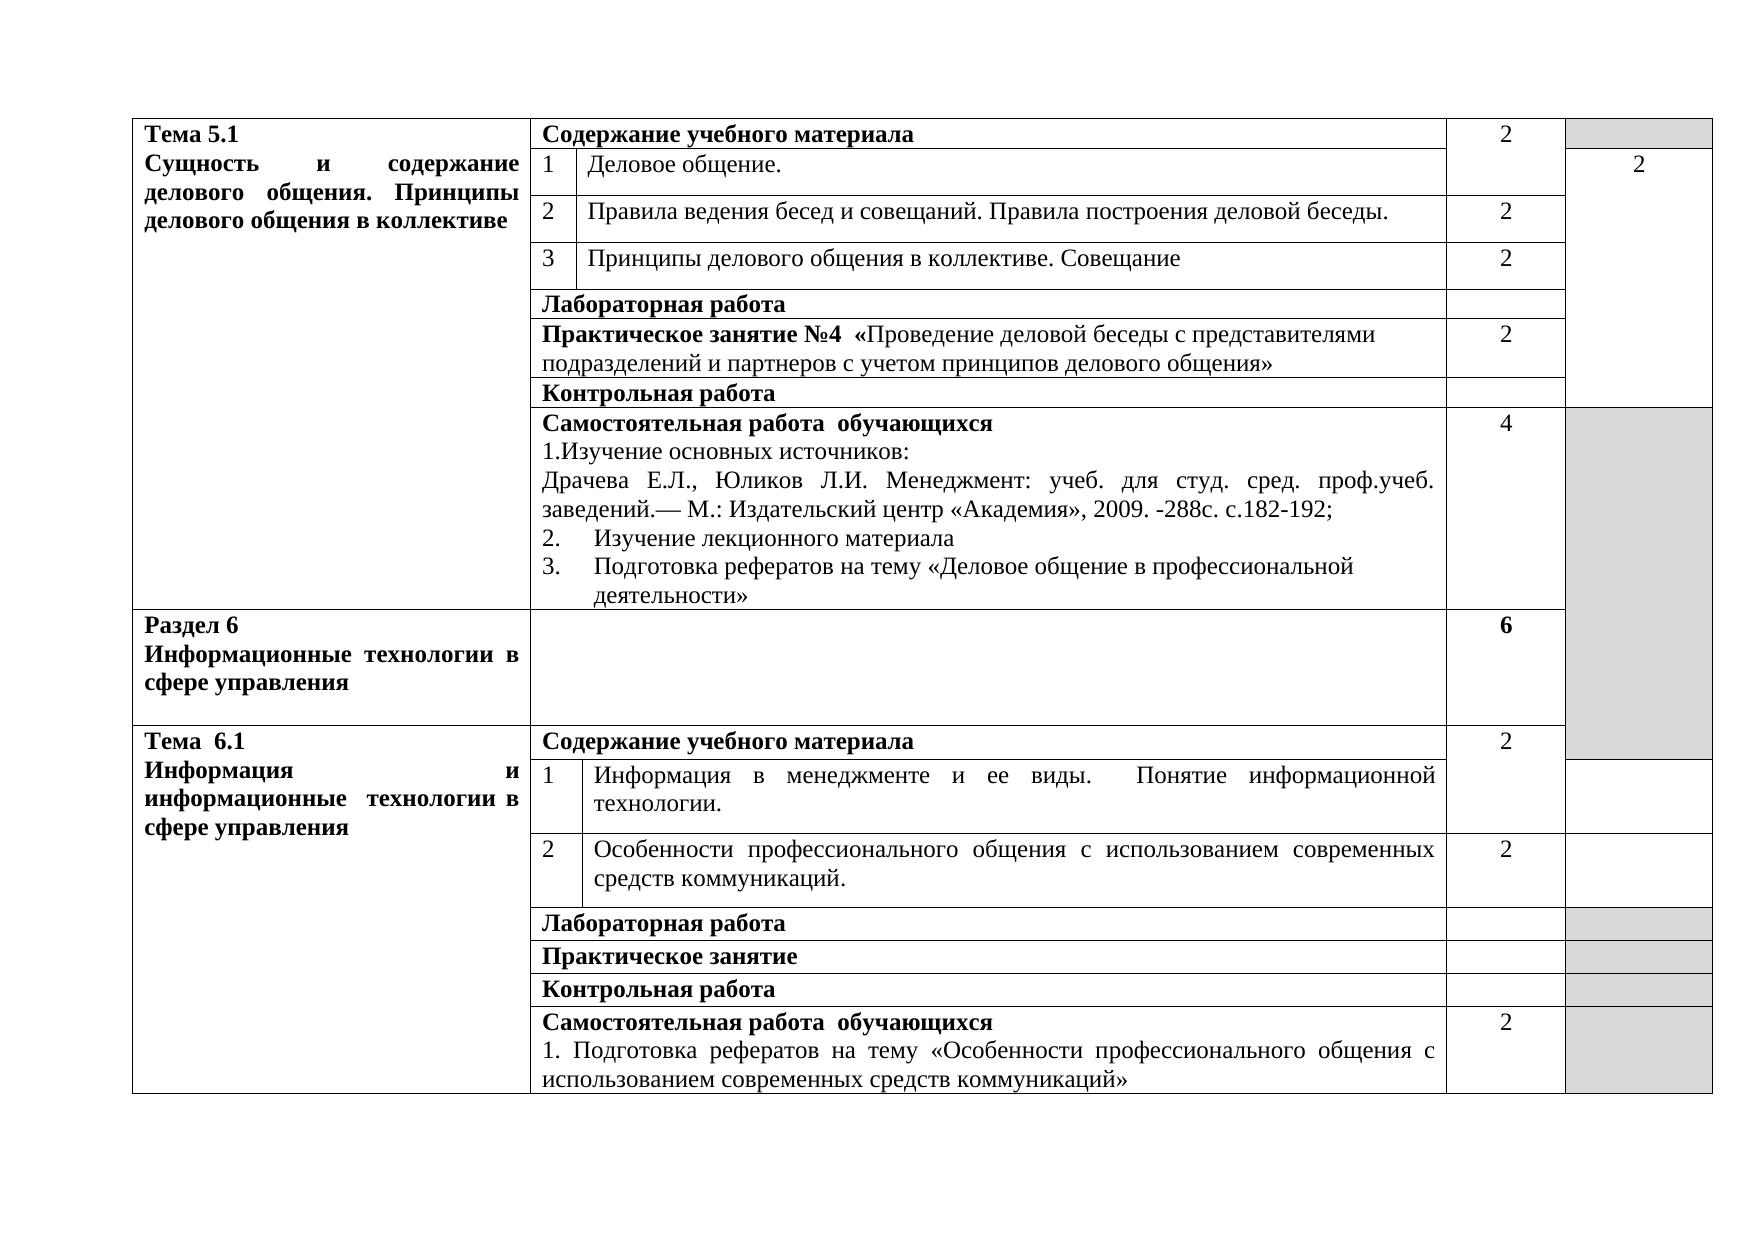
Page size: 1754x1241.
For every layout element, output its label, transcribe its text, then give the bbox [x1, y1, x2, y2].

table_cell [1566, 1007, 1712, 1093]
table_cell 2 [1447, 196, 1565, 242]
table_cell 2 [1447, 319, 1565, 377]
table_cell [1566, 834, 1712, 907]
table_cell [1447, 378, 1565, 407]
table_cell Контрольная работа [531, 974, 1446, 1006]
table_cell Практическое занятие [531, 941, 1446, 973]
table_cell Особенности профессионального общения с использованием современных средств коммуникаций. [583, 834, 1446, 907]
table_cell Тема 6.1 Информация и информационные технологии в сфере управления [133, 726, 530, 1093]
table_cell Принципы делового общения в коллективе. Совещание [577, 243, 1446, 288]
table_cell 3 [531, 243, 576, 288]
table_cell 2 [1566, 149, 1712, 407]
table_cell Информация в менеджменте и ее виды. Понятие информационной технологии. [583, 760, 1446, 833]
table_cell Лабораторная работа [531, 290, 1446, 318]
table_cell [1566, 760, 1712, 833]
table_cell 2 [1447, 834, 1565, 907]
table_cell 1 [531, 149, 576, 195]
table_cell [1566, 941, 1712, 973]
table_cell 2 [1447, 243, 1565, 288]
table_cell 4 [1447, 408, 1565, 609]
table_cell Содержание учебного материала [531, 726, 1446, 759]
table_cell Правила ведения бесед и совещаний. Правила построения деловой беседы. [577, 196, 1446, 242]
table_cell Тема 5.1 Сущность и содержание делового общения. Принципы делового общения в коллективе [133, 119, 530, 609]
table_cell Раздел 6 Информационные технологии в сфере управления [133, 610, 530, 725]
table_cell [1447, 941, 1565, 973]
table_cell 2 [531, 834, 582, 907]
table_cell 2 [531, 196, 576, 242]
table_cell Практическое занятие №4 «Проведение деловой беседы с представителями подразделений и партнеров с учетом принципов делового общения» [531, 319, 1446, 377]
table_cell 2 [1447, 119, 1565, 195]
table_cell [531, 610, 1446, 725]
table_cell [1566, 408, 1712, 759]
table_cell Контрольная работа [531, 378, 1446, 407]
table_cell Самостоятельная работа обучающихся 1.Изучение основных источников: Драчева Е.Л., Юликов Л.И. Менеджмент: учеб. для студ. сред. проф.учеб. заведений.— М.: Издательский центр «Академия», 2009. -288с. с.182-192; Изучение лекционного материала Подготовка рефератов на тему «Деловое общение в профессиональной деятельности» [531, 408, 1446, 609]
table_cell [531, 1007, 1446, 1093]
table_cell 2 [1447, 1007, 1565, 1093]
table_cell 2 [1447, 726, 1565, 833]
table_cell [1566, 974, 1712, 1006]
table_cell 6 [1447, 610, 1565, 725]
table_cell 1 [531, 760, 582, 833]
table_cell [1447, 974, 1565, 1006]
table_cell Содержание учебного материала [531, 119, 1446, 148]
table_cell [1566, 908, 1712, 940]
table_cell Деловое общение. [577, 149, 1446, 195]
table_cell [1447, 290, 1565, 318]
table_cell Лабораторная работа [531, 908, 1446, 940]
table_cell [1447, 908, 1565, 940]
